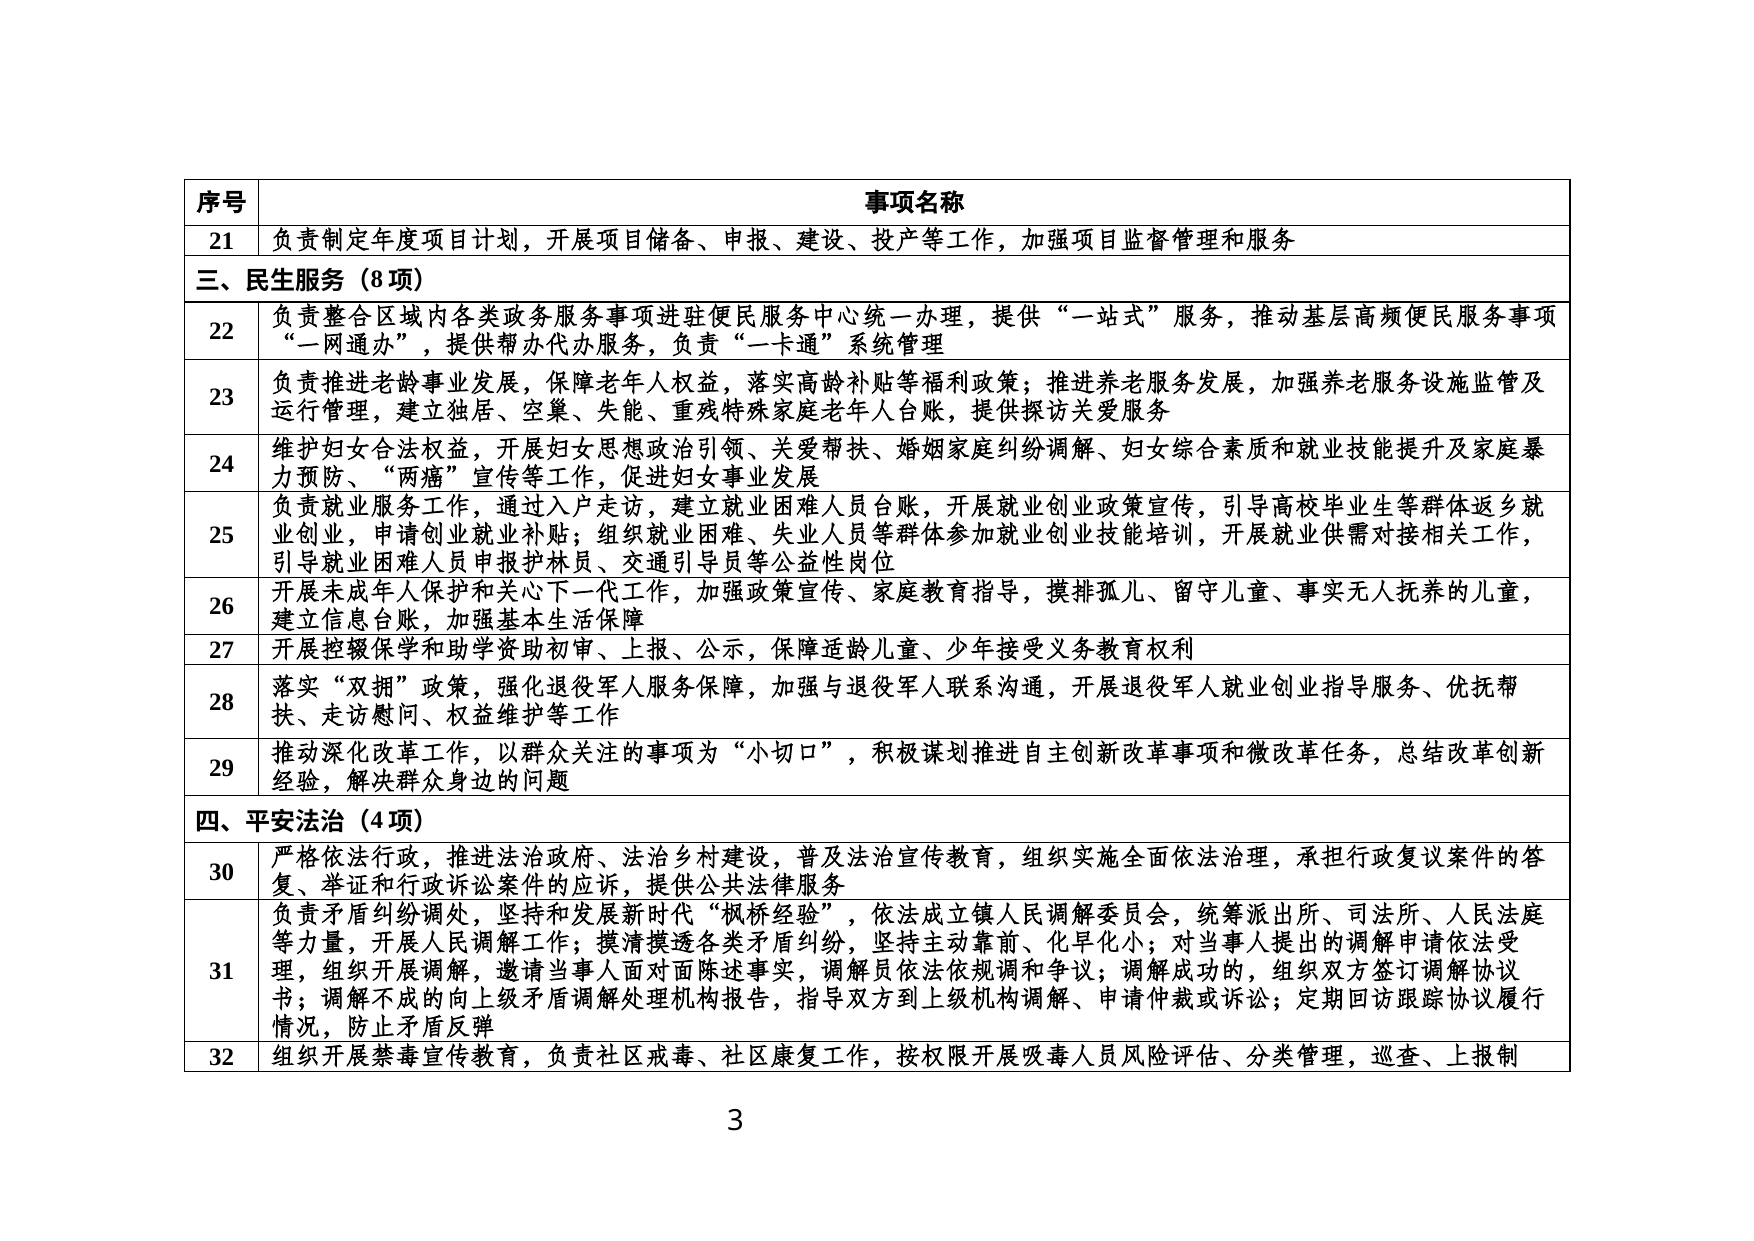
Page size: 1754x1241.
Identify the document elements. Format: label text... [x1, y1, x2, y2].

table_cell 负责推进老龄事业发展，保障老年人权益，落实高龄补贴等福利政策；推进养老服务发展，加强养老服务设施监管及运行管理，建立独居、空巢、失能、重残特殊家庭老年人台账，提供探访关爱服务 [259, 360, 1569, 434]
table_cell 27 [185, 635, 258, 664]
table_cell 22 [185, 303, 258, 359]
table_cell 推动深化改革工作，以群众关注的事项为“小切口”，积极谋划推进自主创新改革事项和微改革任务，总结改革创新经验，解决群众身边的问题 [259, 739, 1569, 795]
table_cell 落实“双拥”政策，强化退役军人服务保障，加强与退役军人联系沟通，开展退役军人就业创业指导服务、优抚帮扶、走访慰问、权益维护等工作 [259, 665, 1569, 738]
table_cell 23 [185, 360, 258, 434]
table_cell 24 [185, 435, 258, 491]
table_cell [259, 1042, 1569, 1071]
table_cell 25 [185, 492, 258, 577]
table_cell 32 [185, 1042, 258, 1071]
table_header 事项名称 [259, 180, 1569, 225]
table_cell 开展控辍保学和助学资助初审、上报、公示，保障适龄儿童、少年接受义务教育权利 [259, 635, 1569, 664]
table_cell 开展未成年人保护和关心下一代工作，加强政策宣传、家庭教育指导，摸排孤儿、留守儿童、事实无人抚养的儿童，建立信息台账，加强基本生活保障 [259, 578, 1569, 634]
table_cell 21 [185, 226, 258, 254]
table_cell 负责制定年度项目计划，开展项目储备、申报、建设、投产等工作，加强项目监督管理和服务 [259, 226, 1569, 254]
table_cell 26 [185, 578, 258, 634]
table_cell 31 [185, 900, 258, 1041]
table_header 序号 [185, 180, 258, 225]
table_cell 四、平安法治（4项） [185, 796, 1569, 842]
table_cell 维护妇女合法权益，开展妇女思想政治引领、关爱帮扶、婚姻家庭纠纷调解、妇女综合素质和就业技能提升及家庭暴力预防、“两癌”宣传等工作，促进妇女事业发展 [259, 435, 1569, 491]
table_cell 严格依法行政，推进法治政府、法治乡村建设，普及法治宣传教育，组织实施全面依法治理，承担行政复议案件的答复、举证和行政诉讼案件的应诉，提供公共法律服务 [259, 843, 1569, 899]
table_cell 负责矛盾纠纷调处，坚持和发展新时代“枫桥经验”，依法成立镇人民调解委员会，统筹派出所、司法所、人民法庭等力量，开展人民调解工作；摸清摸透各类矛盾纠纷，坚持主动靠前、化早化小；对当事人提出的调解申请依法受理，组织开展调解，邀请当事人面对面陈述事实，调解员依法依规调和争议；调解成功的，组织双方签订调解协议书；调解不成的向上级矛盾调解处理机构报告，指导双方到上级机构调解、申请仲裁或诉讼；定期回访跟踪协议履行情况，防止矛盾反弹 [259, 900, 1569, 1041]
table_cell 负责就业服务工作，通过入户走访，建立就业困难人员台账，开展就业创业政策宣传，引导高校毕业生等群体返乡就业创业，申请创业就业补贴；组织就业困难、失业人员等群体参加就业创业技能培训，开展就业供需对接相关工作，引导就业困难人员申报护林员、交通引导员等公益性岗位 [259, 492, 1569, 577]
table_cell 28 [185, 665, 258, 738]
table_cell 29 [185, 739, 258, 795]
table_cell 三、民生服务（8项） [185, 256, 1569, 301]
table_cell 负责整合区域内各类政务服务事项进驻便民服务中心统一办理，提供“一站式”服务，推动基层高频便民服务事项“一网通办”，提供帮办代办服务，负责“一卡通”系统管理 [259, 303, 1569, 359]
table_cell 30 [185, 843, 258, 899]
